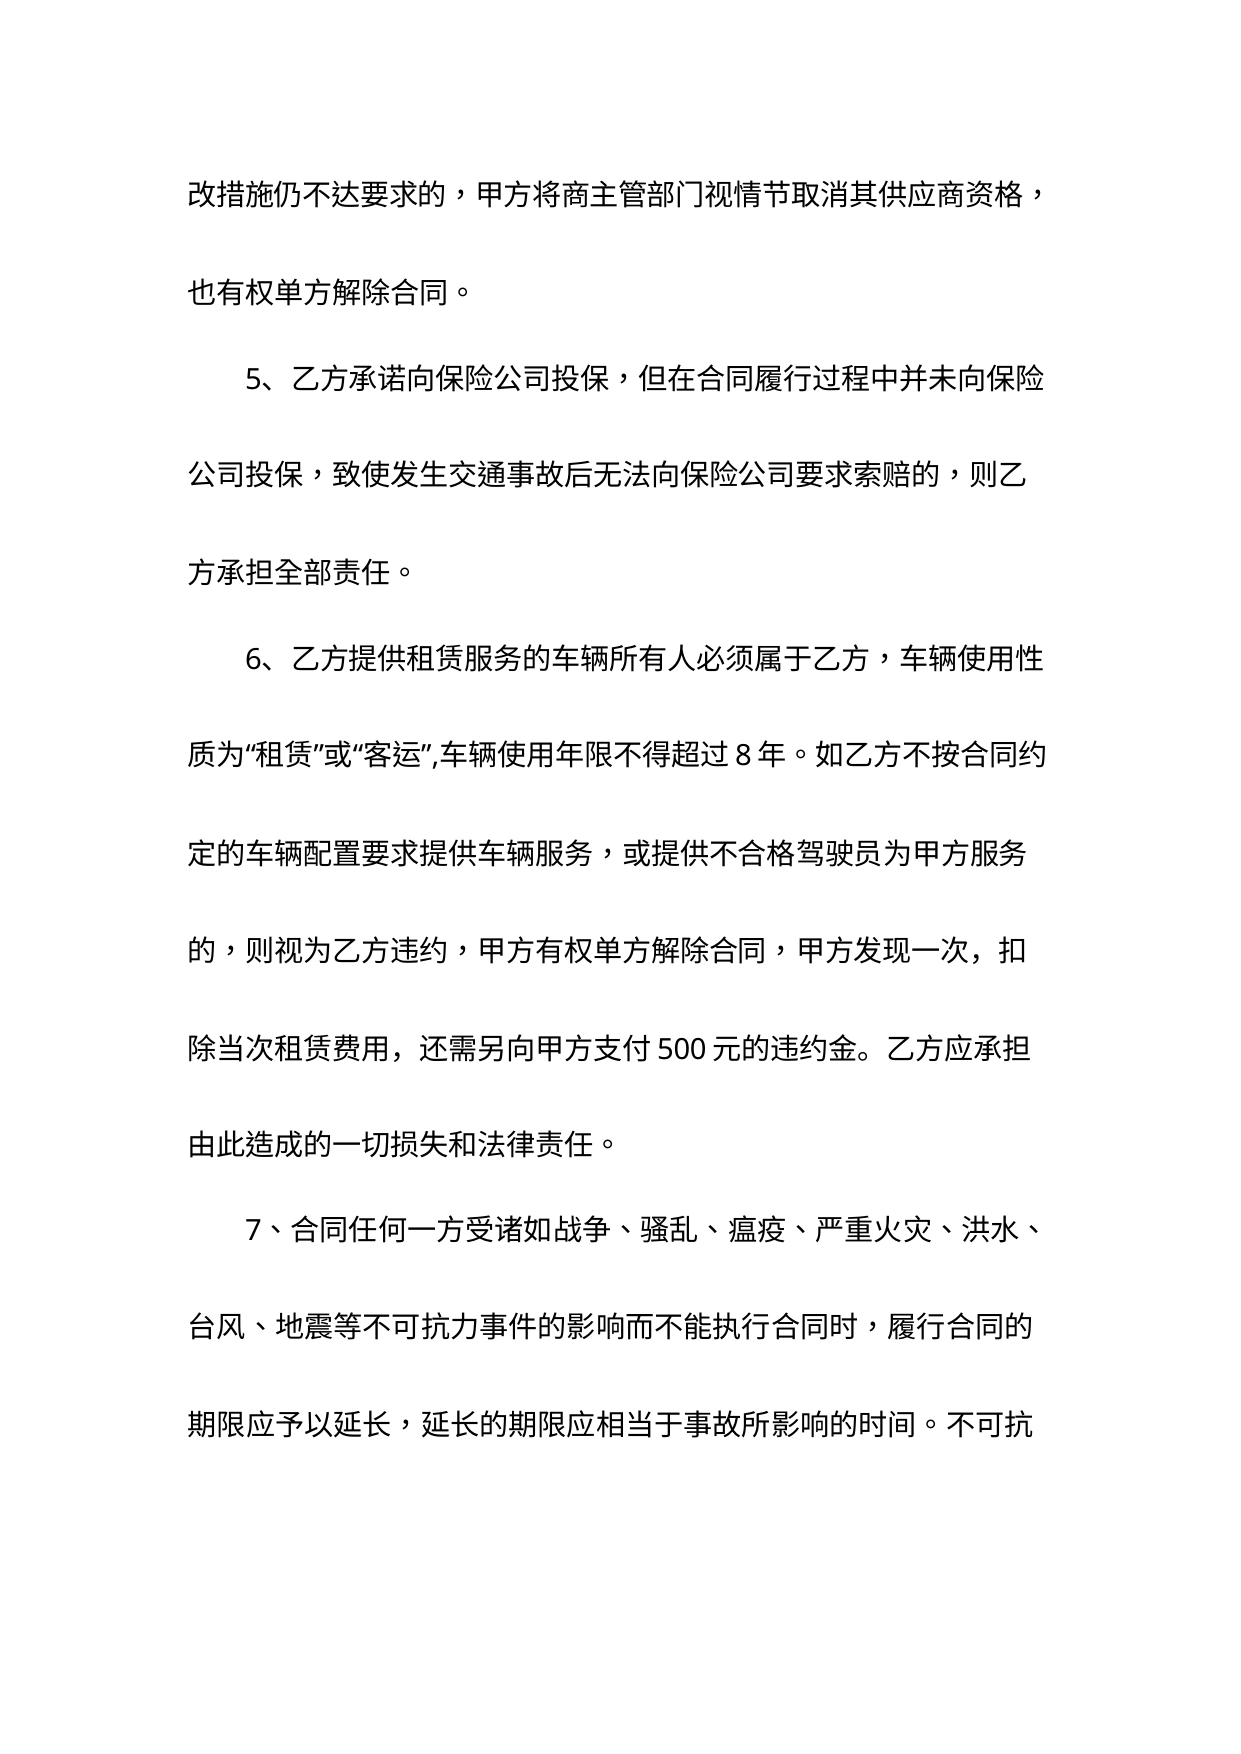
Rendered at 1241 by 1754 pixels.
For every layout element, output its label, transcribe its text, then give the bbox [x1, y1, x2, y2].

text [187, 162, 1053, 324]
text 6、乙方提供租赁服务的车辆所有人必须属于乙方，车辆使用性质为“租赁”或“客运”,车辆使用年限不得超过8年。如乙方不按合同约定的车辆配置要求提供车辆服务，或提供不合格驾驶员为甲方服务的，则视为乙方违约，甲方有权单方解除合同，甲方发现一次，扣除当次租赁费用，还需另向甲方支付500元的违约金。乙方应承担由此造成的一切损失和法律责任。 [187, 624, 1053, 1177]
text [187, 1196, 1053, 1456]
text 5、乙方承诺向保险公司投保，但在合同履行过程中并未向保险公司投保，致使发生交通事故后无法向保险公司要求索赔的，则乙方承担全部责任。 [187, 344, 1053, 604]
